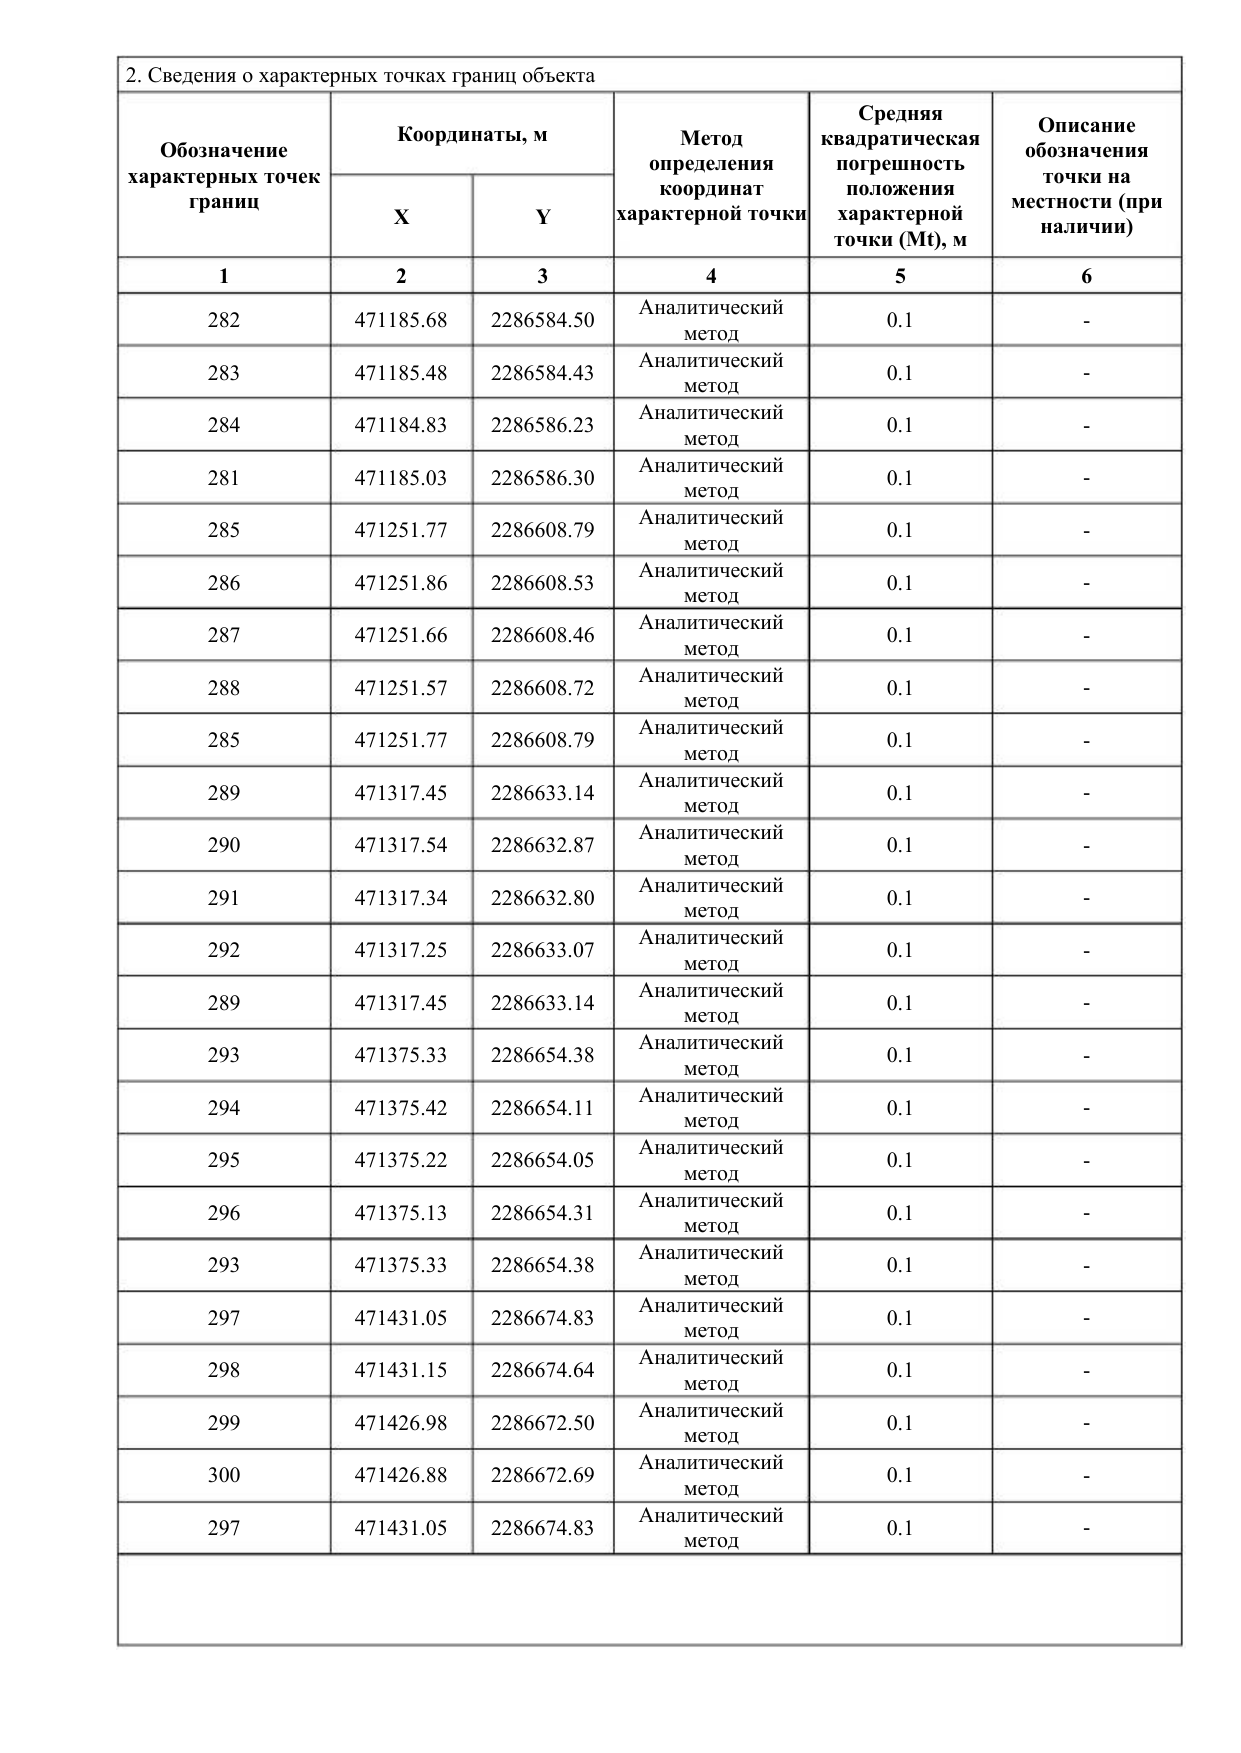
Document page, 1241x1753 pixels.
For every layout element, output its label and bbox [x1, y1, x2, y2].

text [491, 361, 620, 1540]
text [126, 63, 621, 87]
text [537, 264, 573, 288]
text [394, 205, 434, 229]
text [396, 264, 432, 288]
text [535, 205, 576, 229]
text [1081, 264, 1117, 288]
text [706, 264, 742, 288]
picture [116, 55, 1186, 1650]
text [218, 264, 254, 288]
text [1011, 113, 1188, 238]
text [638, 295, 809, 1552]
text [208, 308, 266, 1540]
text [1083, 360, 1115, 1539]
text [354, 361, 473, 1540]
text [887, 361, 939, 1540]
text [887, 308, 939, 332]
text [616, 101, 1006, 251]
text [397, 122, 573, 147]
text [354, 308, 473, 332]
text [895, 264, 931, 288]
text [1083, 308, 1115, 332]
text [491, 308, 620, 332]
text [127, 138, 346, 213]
